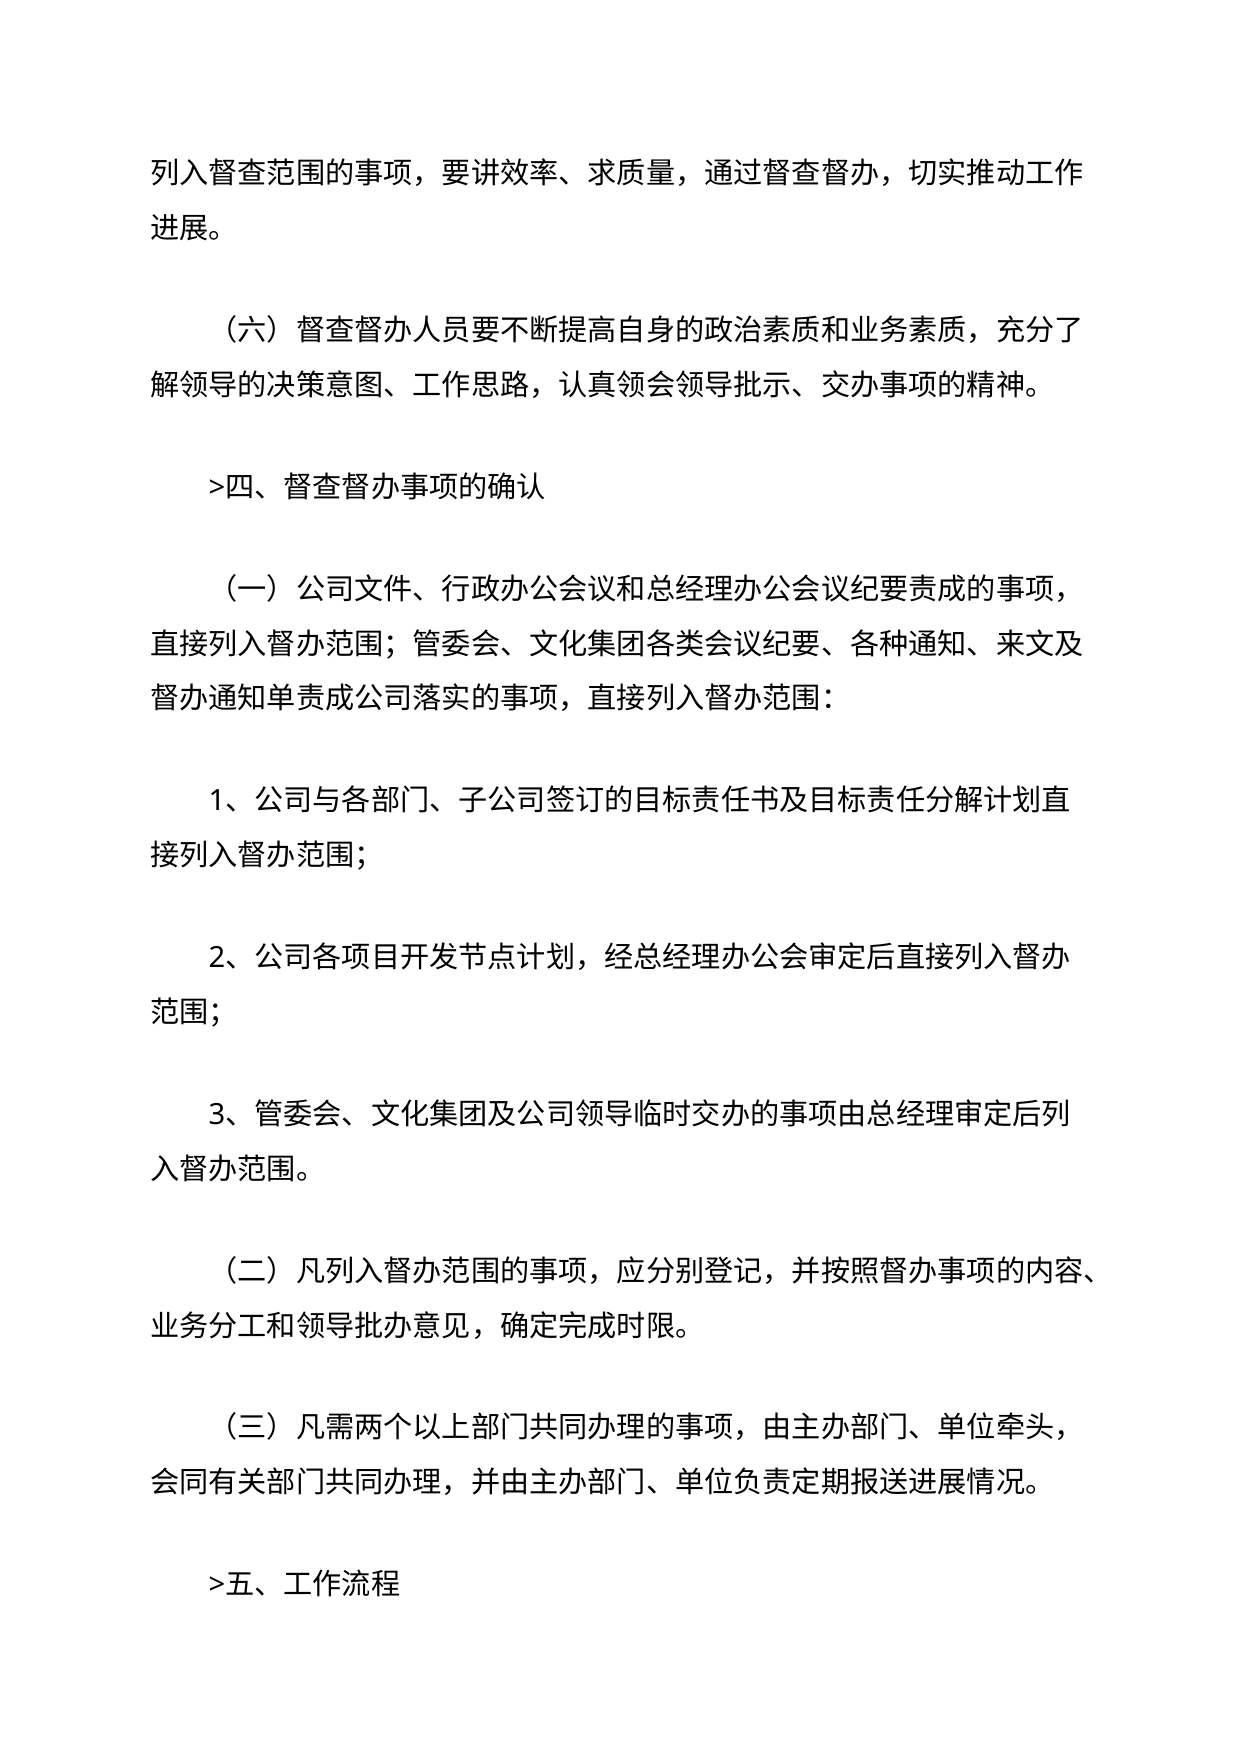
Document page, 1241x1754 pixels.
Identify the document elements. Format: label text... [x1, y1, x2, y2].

text 3、管委会、文化集团及公司领导临时交办的事项由总经理审定后列入督办范围。 [150, 1090, 1090, 1188]
text >五、工作流程 [150, 1561, 1090, 1603]
text 1、公司与各部门、子公司签订的目标责任书及目标责任分解计划直接列入督办范围； [150, 777, 1090, 874]
text （六）督查督办人员要不断提高自身的政治素质和业务素质，充分了解领导的决策意图、工作思路，认真领会领导批示、交办事项的精神。 [150, 307, 1090, 404]
text （一）公司文件、行政办公会议和总经理办公会议纪要责成的事项，直接列入督办范围；管委会、文化集团各类会议纪要、各种通知、来文及督办通知单责成公司落实的事项，直接列入督办范围： [150, 565, 1090, 717]
text 2、公司各项目开发节点计划，经总经理办公会审定后直接列入督办范围； [150, 934, 1090, 1031]
text >四、督查督办事项的确认 [150, 463, 1090, 506]
text （三）凡需两个以上部门共同办理的事项，由主办部门、单位牵头，会同有关部门共同办理，并由主办部门、单位负责定期报送进展情况。 [150, 1404, 1090, 1501]
text （二）凡列入督办范围的事项，应分别登记，并按照督办事项的内容、业务分工和领导批办意见，确定完成时限。 [150, 1247, 1090, 1344]
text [150, 150, 1090, 247]
